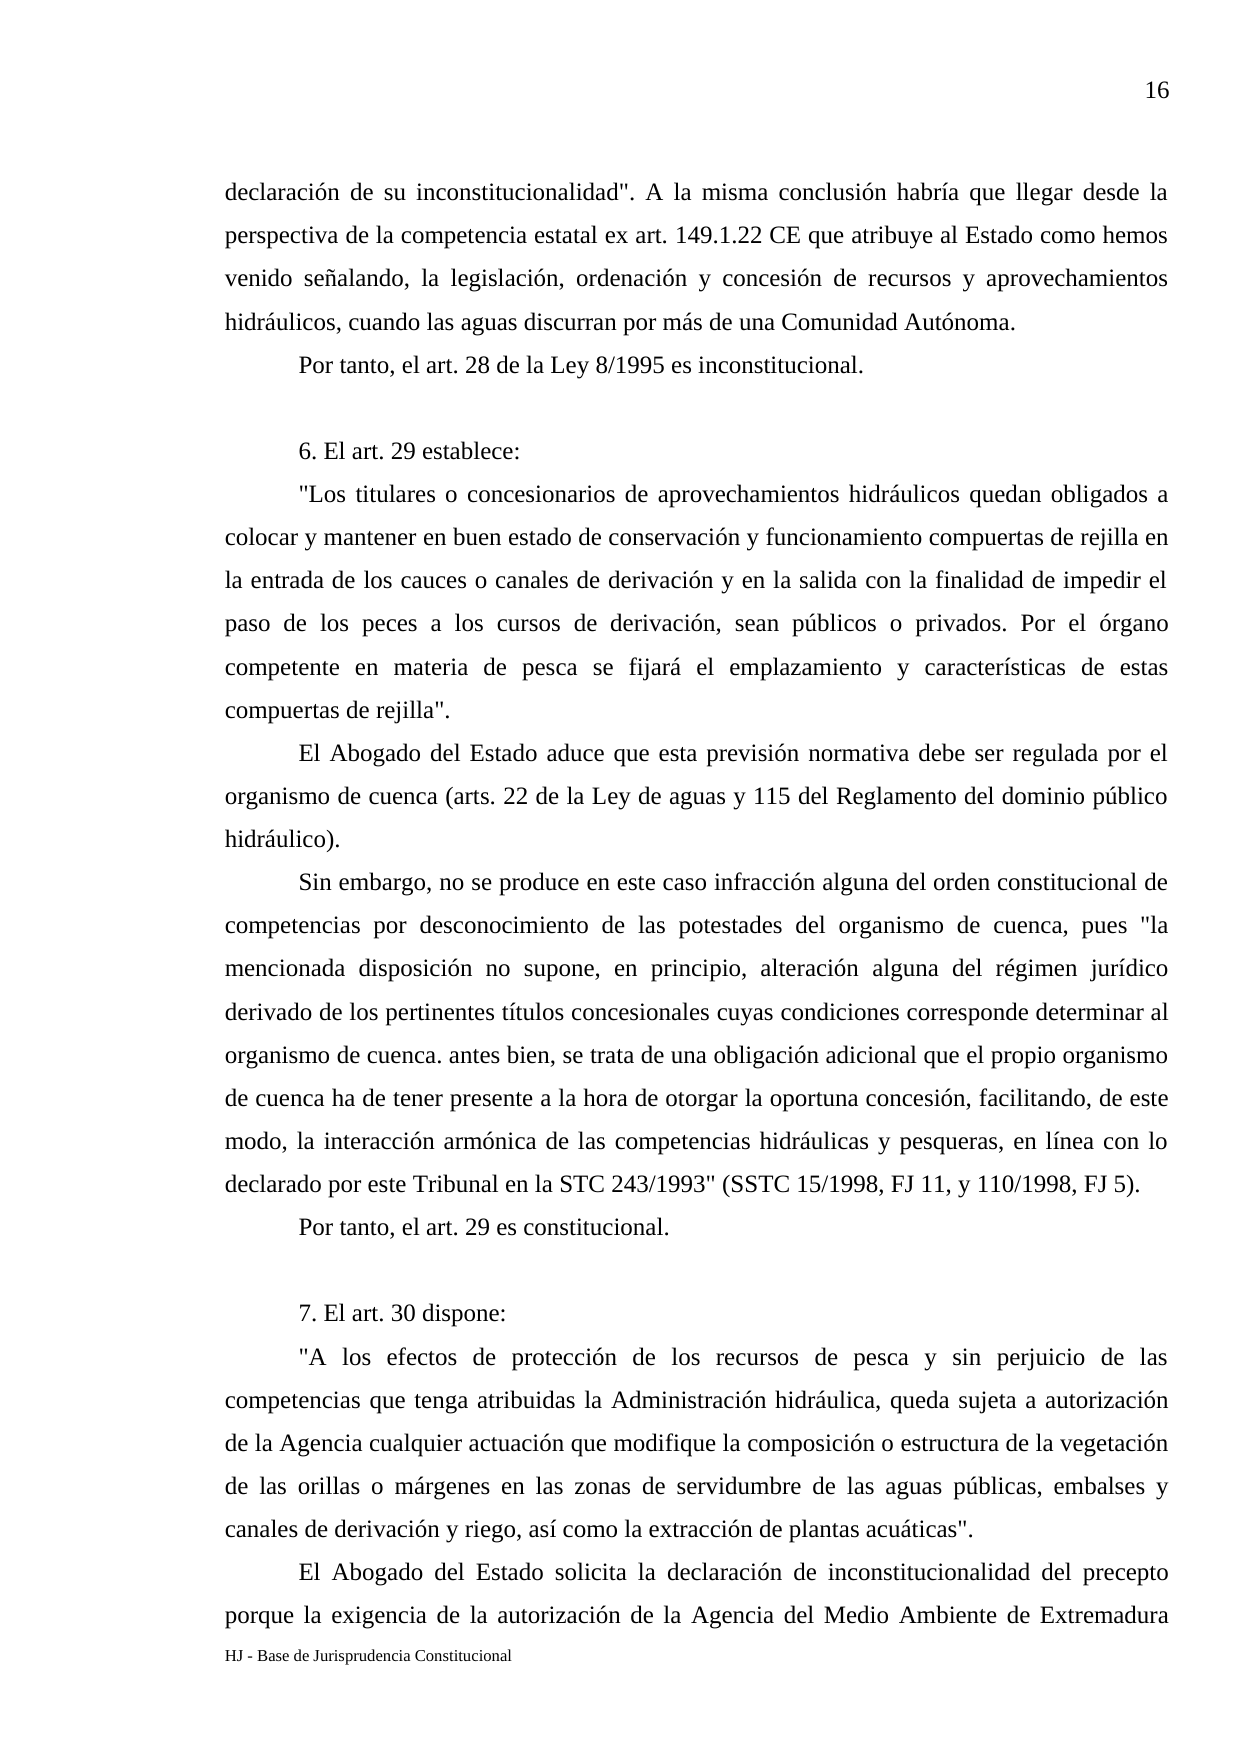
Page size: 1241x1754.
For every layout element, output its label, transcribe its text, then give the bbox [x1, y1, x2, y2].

text "Los titulares o concesionarios de aprovechamientos hidráulicos quedan obligados a colocar y mantener en buen estado de conservación y funcionamiento compuertas de rejilla en la entrada de los cauces o canales de derivación y en la salida con la finalidad de impedir el paso de los peces a los cursos de derivación, sean públicos o privados. Por el órgano competente en materia de pesca se fijará el emplazamiento y características de estas compuertas de rejilla". [224, 479, 1169, 723]
text 7. El art. 30 dispone: [224, 1298, 1169, 1327]
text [224, 1557, 1169, 1629]
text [224, 177, 1169, 335]
text El Abogado del Estado aduce que esta previsión normativa debe ser regulada por el organismo de cuenca (arts. 22 de la Ley de aguas y 115 del Reglamento del dominio público hidráulico). [224, 738, 1169, 853]
text Por tanto, el art. 28 de la Ley 8/1995 es inconstitucional. [224, 350, 1169, 378]
text Sin embargo, no se produce en este caso infracción alguna del orden constitucional de competencias por desconocimiento de las potestades del organismo de cuenca, pues "la mencionada disposición no supone, en principio, alteración alguna del régimen jurídico derivado de los pertinentes títulos concesionales cuyas condiciones corresponde determinar al organismo de cuenca. antes bien, se trata de una obligación adicional que el propio organismo de cuenca ha de tener presente a la hora de otorgar la oportuna concesión, facilitando, de este modo, la interacción armónica de las competencias hidráulicas y pesqueras, en línea con lo declarado por este Tribunal en la STC 243/1993" (SSTC 15/1998, FJ 11, y 110/1998, FJ 5). [224, 867, 1169, 1198]
text Por tanto, el art. 29 es constitucional. [224, 1212, 1169, 1241]
text "A los efectos de protección de los recursos de pesca y sin perjuicio de las competencias que tenga atribuidas la Administración hidráulica, queda sujeta a autorización de la Agencia cualquier actuación que modifique la composición o estructura de la vegetación de las orillas o márgenes en las zonas de servidumbre de las aguas públicas, embalses y canales de derivación y riego, así como la extracción de plantas acuáticas". [224, 1342, 1169, 1543]
text 6. El art. 29 establece: [224, 436, 1169, 465]
